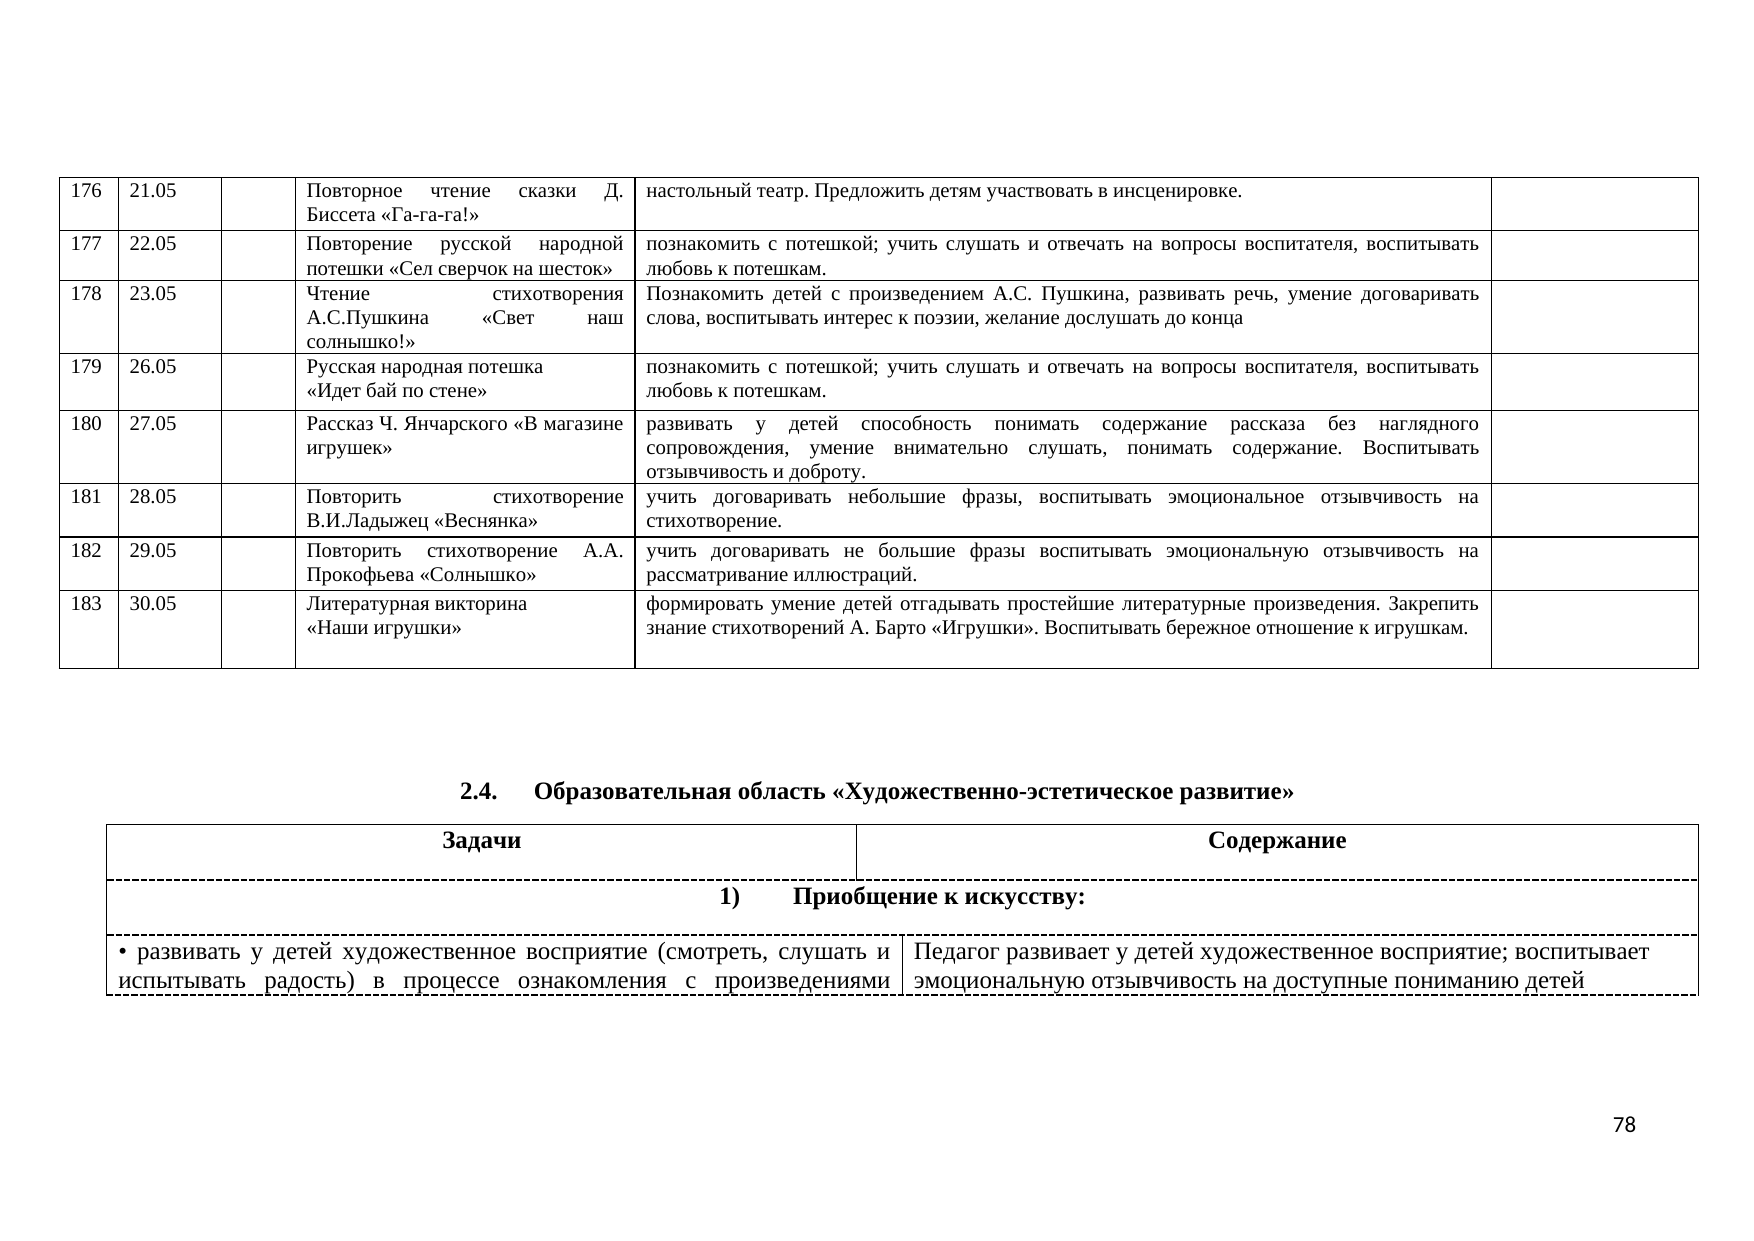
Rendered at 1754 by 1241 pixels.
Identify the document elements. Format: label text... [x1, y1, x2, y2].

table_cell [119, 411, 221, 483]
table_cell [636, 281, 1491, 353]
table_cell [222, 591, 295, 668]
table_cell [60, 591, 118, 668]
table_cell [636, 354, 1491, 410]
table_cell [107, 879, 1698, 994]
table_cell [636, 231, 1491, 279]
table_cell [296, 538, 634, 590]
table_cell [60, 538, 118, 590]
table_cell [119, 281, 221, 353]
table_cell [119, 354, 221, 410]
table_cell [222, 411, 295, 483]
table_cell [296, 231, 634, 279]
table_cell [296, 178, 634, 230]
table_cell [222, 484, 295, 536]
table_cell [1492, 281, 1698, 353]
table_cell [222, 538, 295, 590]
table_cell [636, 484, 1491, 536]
list Образовательная область «Художественно-эстетическое развитие» [118, 776, 1636, 805]
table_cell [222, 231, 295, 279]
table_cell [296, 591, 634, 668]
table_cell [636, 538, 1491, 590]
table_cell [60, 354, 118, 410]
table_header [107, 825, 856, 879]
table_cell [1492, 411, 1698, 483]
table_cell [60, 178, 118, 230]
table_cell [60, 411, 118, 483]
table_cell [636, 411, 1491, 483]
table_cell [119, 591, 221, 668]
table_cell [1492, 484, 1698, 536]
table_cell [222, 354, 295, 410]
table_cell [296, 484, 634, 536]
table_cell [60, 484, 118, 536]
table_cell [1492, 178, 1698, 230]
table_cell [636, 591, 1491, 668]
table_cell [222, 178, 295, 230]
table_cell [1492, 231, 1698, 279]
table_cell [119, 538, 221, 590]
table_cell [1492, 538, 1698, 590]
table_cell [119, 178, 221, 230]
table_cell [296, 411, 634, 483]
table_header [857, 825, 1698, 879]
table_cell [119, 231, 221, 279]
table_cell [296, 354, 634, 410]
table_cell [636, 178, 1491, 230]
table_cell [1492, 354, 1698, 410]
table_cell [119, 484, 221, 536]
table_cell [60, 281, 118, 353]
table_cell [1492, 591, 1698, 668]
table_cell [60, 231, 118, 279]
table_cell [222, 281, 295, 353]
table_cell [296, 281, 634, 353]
